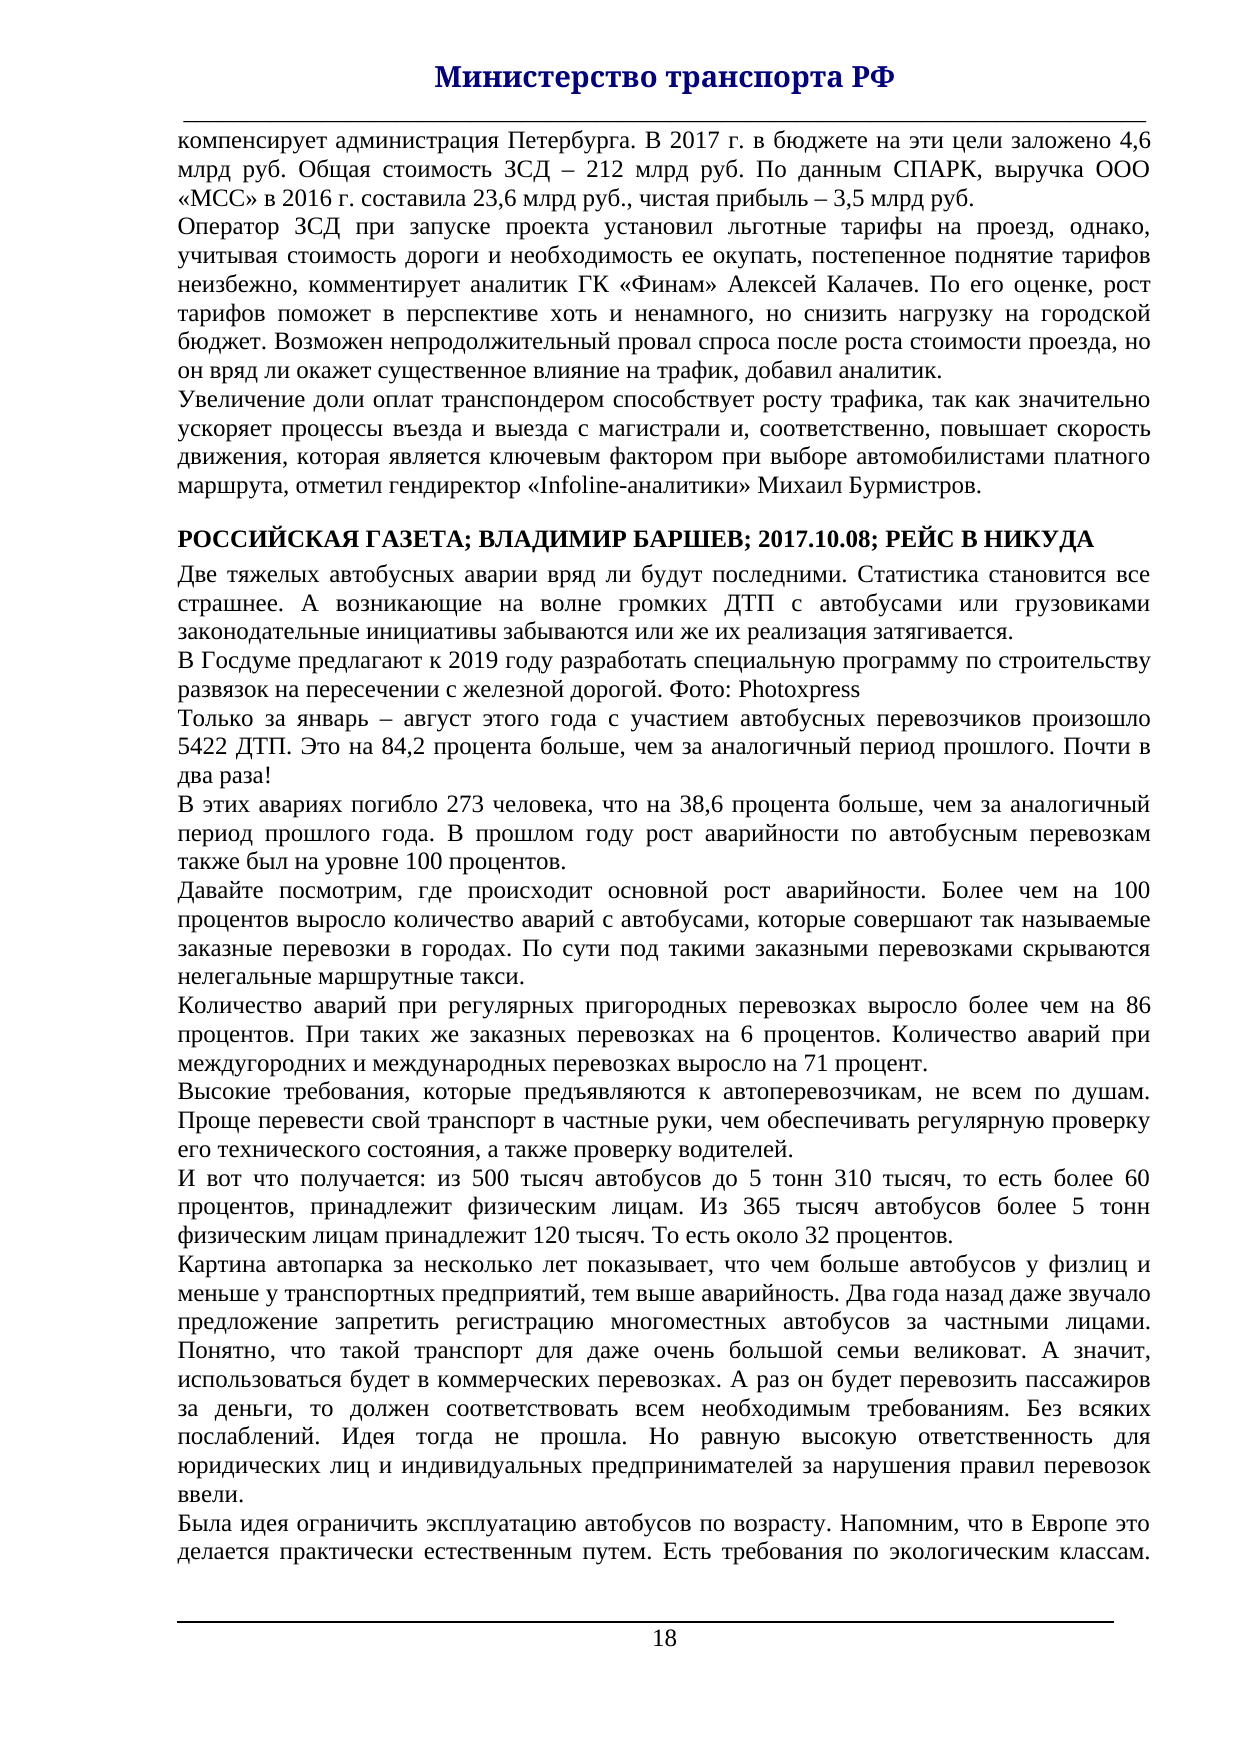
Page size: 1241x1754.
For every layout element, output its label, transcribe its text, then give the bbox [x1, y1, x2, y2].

text В этих авариях погибло 273 человека, что на 38,6 процента больше, чем за аналогичный период прошлого года. В прошлом году рост аварийности по автобусным перевозкам также был на уровне 100 процентов. [177, 789, 1152, 875]
text Давайте посмотрим, где происходит основной рост аварийности. Более чем на 100 процентов выросло количество аварий с автобусами, которые совершают так называемые заказные перевозки в городах. По сути под такими заказными перевозками скрываются нелегальные маршрутные такси. [177, 875, 1152, 990]
text Увеличение доли оплат транспондером способствует росту трафика, так как значительно ускоряет процессы въезда и выезда с магистрали и, соответственно, повышает скорость движения, которая является ключевым фактором при выборе автомобилистами платного маршрута, отметил гендиректор «Infoline-аналитики» Михаил Бурмистров. [177, 384, 1152, 499]
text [177, 1508, 1152, 1565]
text В Госдуме предлагают к 2019 году разработать специальную программу по строительству развязок на пересечении с железной дорогой. Фото: Photoxpress [177, 645, 1152, 703]
text Количество аварий при регулярных пригородных перевозках выросло более чем на 86 процентов. При таких же заказных перевозках на 6 процентов. Количество аварий при междугородних и международных перевозках выросло на 71 процент. [177, 990, 1152, 1076]
text И вот что получается: из 500 тысяч автобусов до 5 тонн 310 тысяч, то есть более 60 процентов, принадлежит физическим лицам. Из 365 тысяч автобусов более 5 тонн физическим лицам принадлежит 120 тысяч. То есть около 32 процентов. [177, 1163, 1152, 1249]
text Высокие требования, которые предъявляются к автоперевозчикам, не всем по душам. Проще перевести свой транспорт в частные руки, чем обеспечивать регулярную проверку его технического состояния, а также проверку водителей. [177, 1076, 1152, 1163]
subtitle РОССИЙСКАЯ ГАЗЕТА; ВЛАДИМИР БАРШЕВ; 2017.10.08; РЕЙС В НИКУДА [177, 524, 1152, 553]
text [177, 125, 1152, 211]
text Оператор ЗСД при запуске проекта установил льготные тарифы на проезд, однако, учитывая стоимость дороги и необходимость ее окупать, постепенное поднятие тарифов неизбежно, комментирует аналитик ГК «Финам» Алексей Калачев. По его оценке, рост тарифов поможет в перспективе хоть и ненамного, но снизить нагрузку на городской бюджет. Возможен непродолжительный провал спроса после роста стоимости проезда, но он вряд ли окажет существенное влияние на трафик, добавил аналитик. [177, 211, 1152, 384]
text Только за январь – август этого года с участием автобусных перевозчиков произошло 5422 ДТП. Это на 84,2 процента больше, чем за аналогичный период прошлого. Почти в два раза! [177, 703, 1152, 789]
text Две тяжелых автобусных аварии вряд ли будут последними. Статистика становится все страшнее. А возникающие на волне громких ДТП с автобусами или грузовиками законодательные инициативы забываются или же их реализация затягивается. [177, 559, 1152, 645]
text Картина автопарка за несколько лет показывает, что чем больше автобусов у физлиц и меньше у транспортных предприятий, тем выше аварийность. Два года назад даже звучало предложение запретить регистрацию многоместных автобусов за частными лицами. Понятно, что такой транспорт для даже очень большой семьи великоват. А значит, использоваться будет в коммерческих перевозках. А раз он будет перевозить пассажиров за деньги, то должен соответствовать всем необходимым требованиям. Без всяких послаблений. Идея тогда не прошла. Но равную высокую ответственность для юридических лиц и индивидуальных предпринимателей за нарушения правил перевозок ввели. [177, 1249, 1152, 1508]
